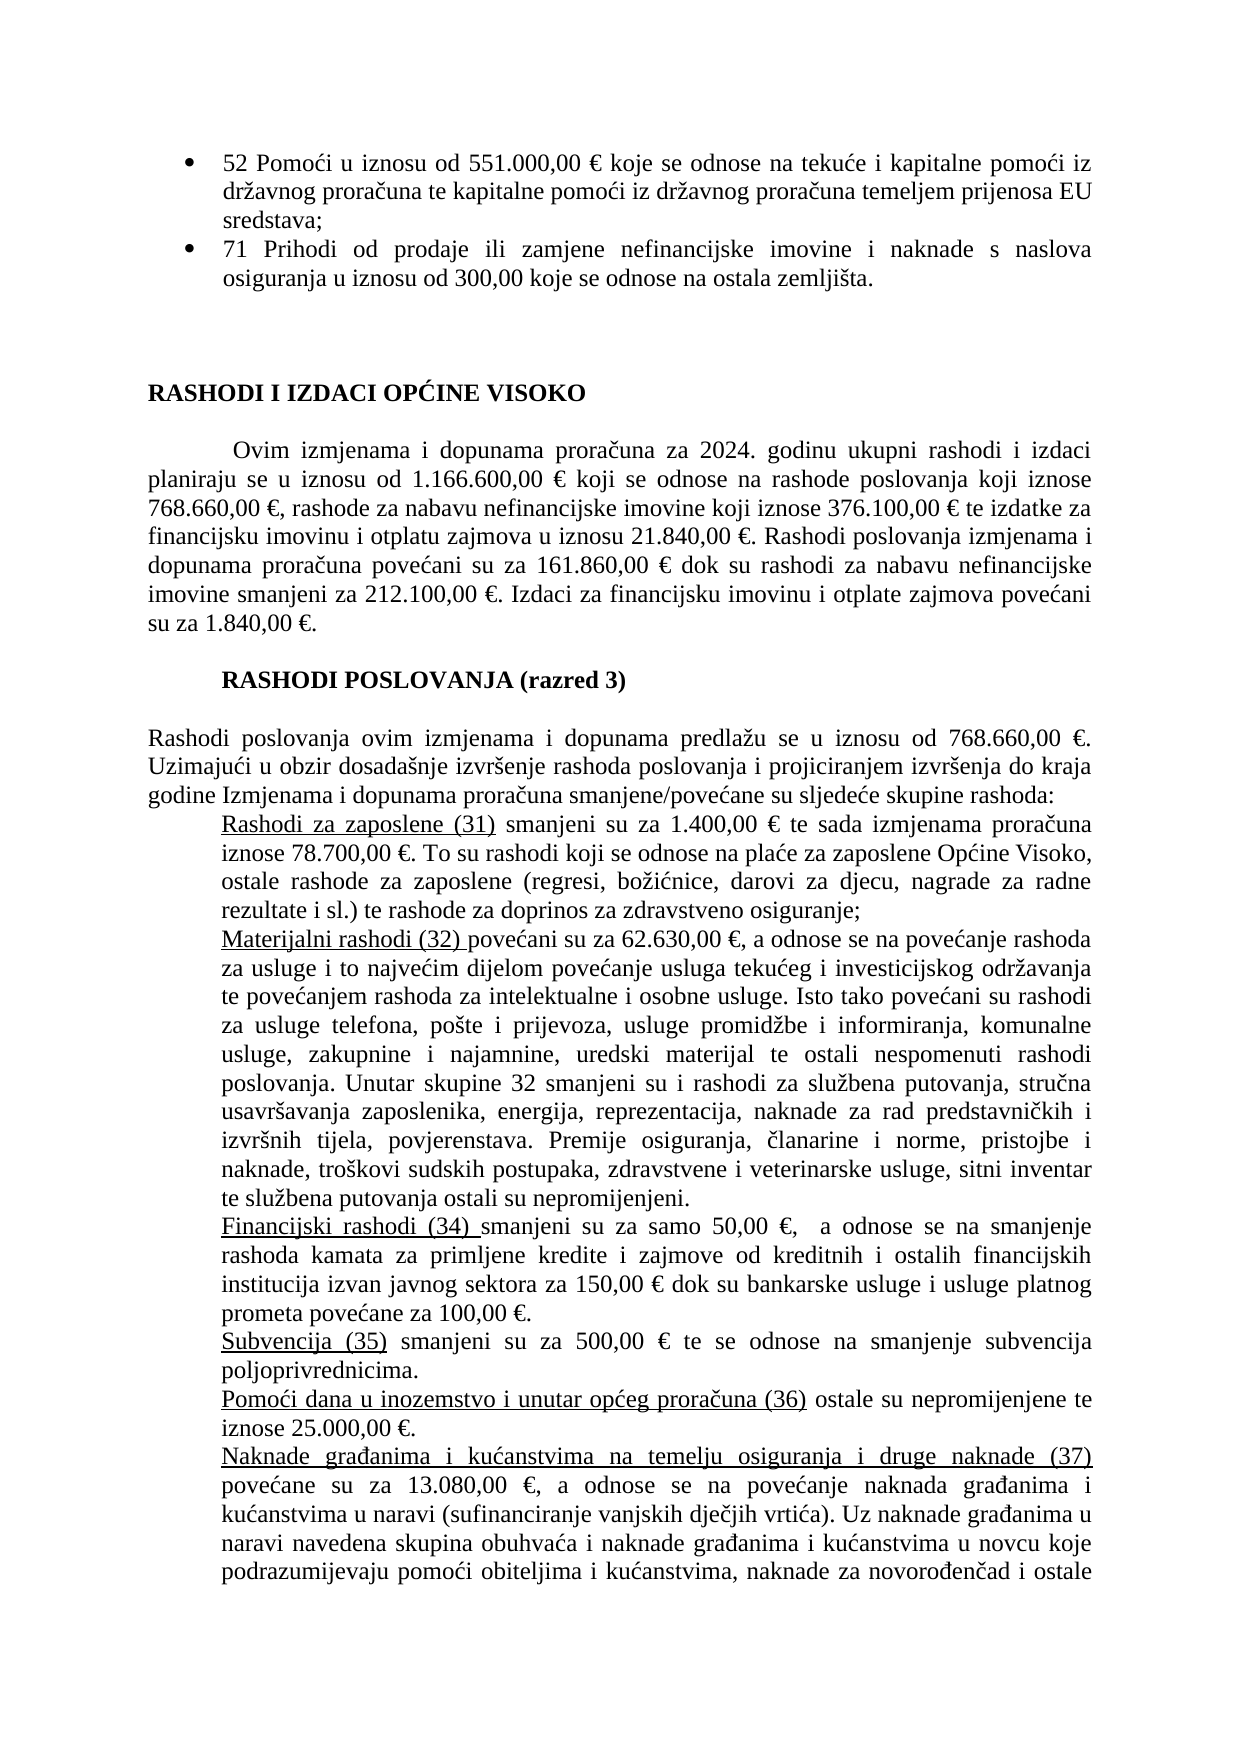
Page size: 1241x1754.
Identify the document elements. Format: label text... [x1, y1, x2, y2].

list 52 Pomoći u iznosu od 551.000,00 € koje se odnose na tekuće i kapitalne pomoći iz državnog proračuna te kapitalne pomoći iz državnog proračuna temeljem prijenosa EU sredstava; [185, 148, 1093, 234]
text RASHODI POSLOVANJA (razred 3) [221, 665, 1093, 694]
list 71 Prihodi od prodaje ili zamjene nefinancijske imovine i naknade s naslova osiguranja u iznosu od 300,00 koje se odnose na ostala zemljišta. [185, 234, 1093, 291]
text Financijski rashodi (34) smanjeni su za samo 50,00 €, a odnose se na smanjenje rashoda kamata za primljene kredite i zajmove od kreditnih i ostalih financijskih institucija izvan javnog sektora za 150,00 € dok su bankarske usluge i usluge platnog prometa povećane za 100,00 €. [221, 1211, 1093, 1326]
text RASHODI I IZDACI OPĆINE VISOKO [148, 378, 1093, 406]
text Rashodi poslovanja ovim izmjenama i dopunama predlažu se u iznosu od 768.660,00 €. Uzimajući u obzir dosadašnje izvršenje rashoda poslovanja i projiciranjem izvršenja do kraja godine Izmjenama i dopunama proračuna smanjene/povećane su sljedeće skupine rashoda: [148, 723, 1093, 809]
text Materijalni rashodi (32) povećani su za 62.630,00 €, a odnose se na povećanje rashoda za usluge i to najvećim dijelom povećanje usluga tekućeg i investicijskog održavanja te povećanjem rashoda za intelektualne i osobne usluge. Isto tako povećani su rashodi za usluge telefona, pošte i prijevoza, usluge promidžbe i informiranja, komunalne usluge, zakupnine i najamnine, uredski materijal te ostali nespomenuti rashodi poslovanja. Unutar skupine 32 smanjeni su i rashodi za službena putovanja, stručna usavršavanja zaposlenika, energija, reprezentacija, naknade za rad predstavničkih i izvršnih tijela, povjerenstava. Premije osiguranja, članarine i norme, pristojbe i naknade, troškovi sudskih postupaka, zdravstvene i veterinarske usluge, sitni inventar te službena putovanja ostali su nepromijenjeni. [221, 924, 1093, 1211]
text Subvencija (35) smanjeni su za 500,00 € te se odnose na smanjenje subvencija poljoprivrednicima. [221, 1326, 1093, 1384]
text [221, 1468, 1093, 1585]
text Ovim izmjenama i dopunama proračuna za 2024. godinu ukupni rashodi i izdaci planiraju se u iznosu od 1.166.600,00 € koji se odnose na rashode poslovanja koji iznose 768.660,00 €, rashode za nabavu nefinancijske imovine koji iznose 376.100,00 € te izdatke za financijsku imovinu i otplatu zajmova u iznosu 21.840,00 €. Rashodi poslovanja izmjenama i dopunama proračuna povećani su za 161.860,00 € dok su rashodi za nabavu nefinancijske imovine smanjeni za 212.100,00 €. Izdaci za financijsku imovinu i otplate zajmova povećani su za 1.840,00 €. [148, 435, 1093, 636]
text Pomoći dana u inozemstvo i unutar općeg proračuna (36) ostale su nepromijenjene te iznose 25.000,00 €. [221, 1384, 1093, 1441]
text Rashodi za zaposlene (31) smanjeni su za 1.400,00 € te sada izmjenama proračuna iznose 78.700,00 €. To su rashodi koji se odnose na plaće za zaposlene Općine Visoko, ostale rashode za zaposlene (regresi, božićnice, darovi za djecu, nagrade za radne rezultate i sl.) te rashode za doprinos za zdravstveno osiguranje; [221, 809, 1093, 924]
